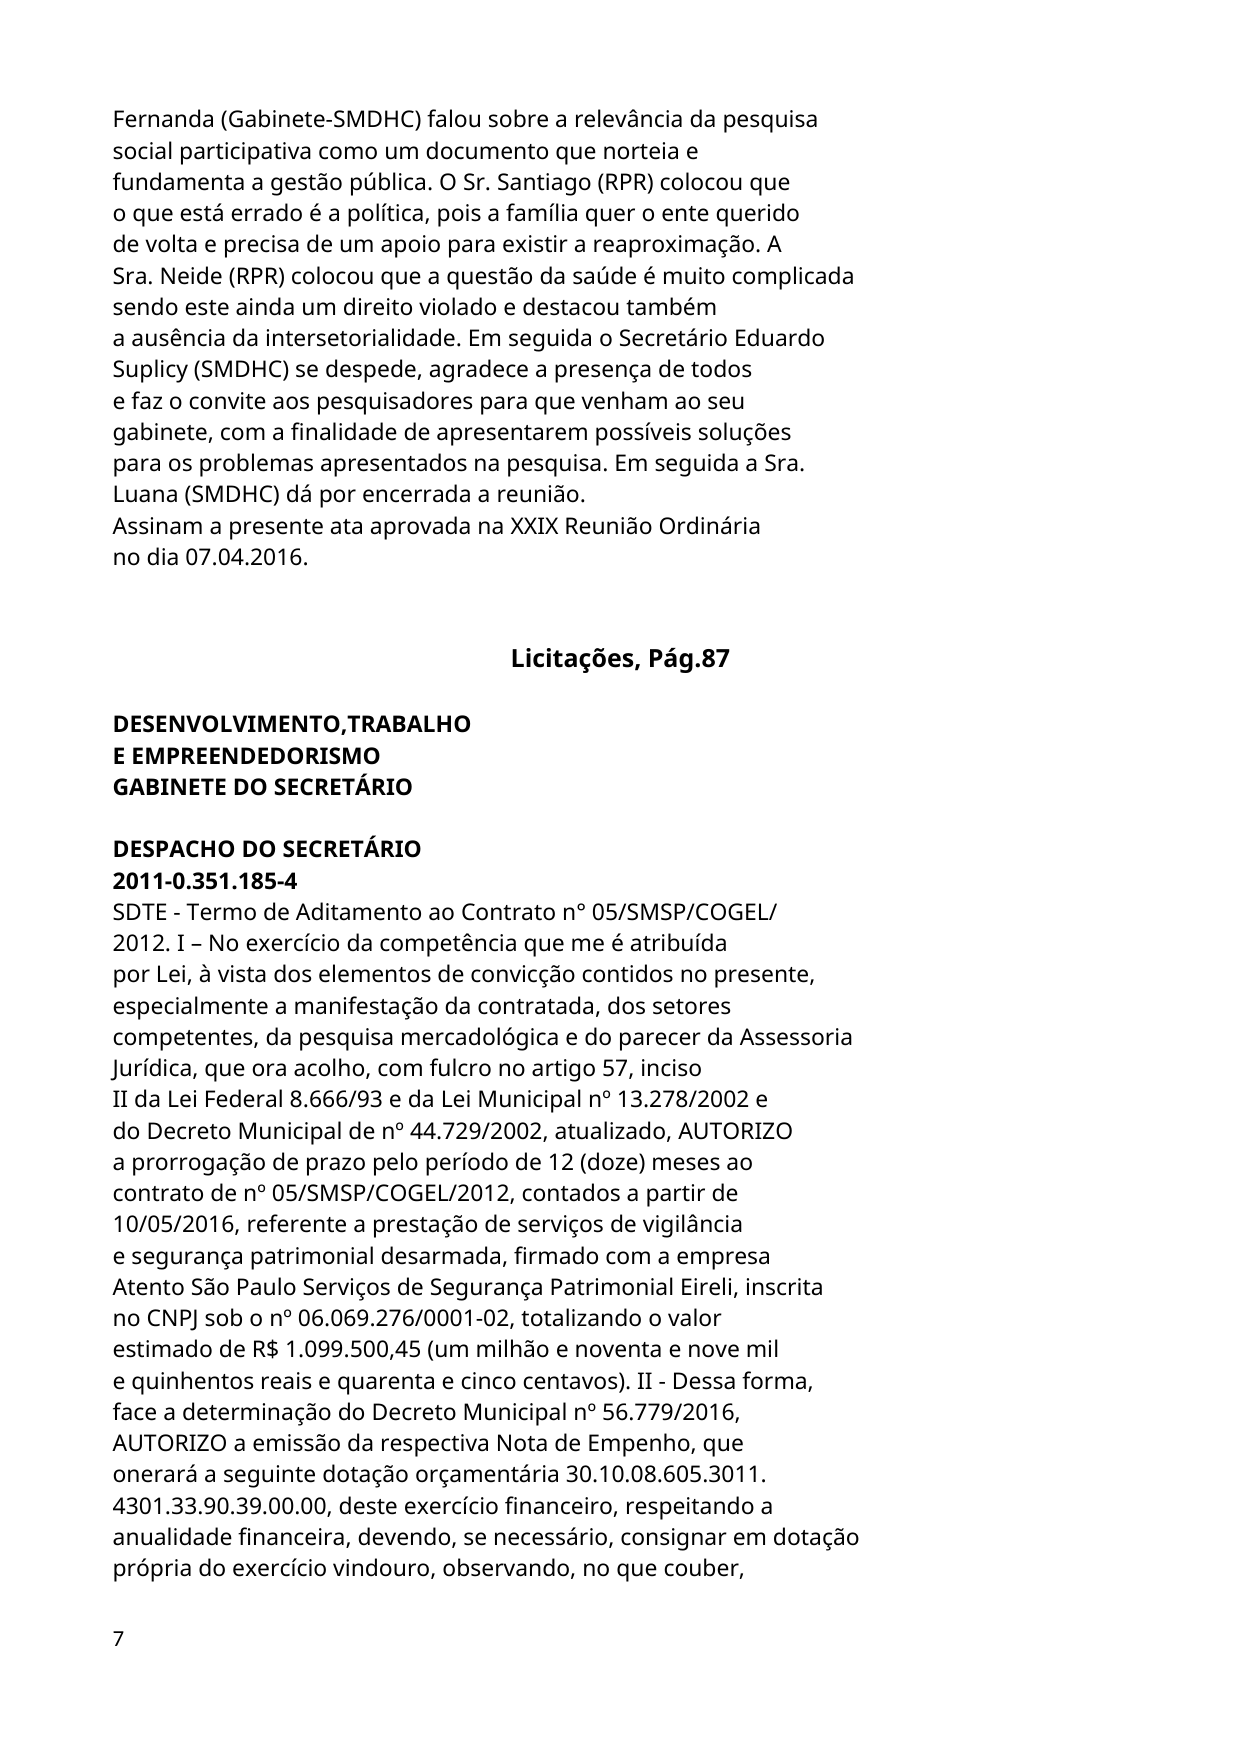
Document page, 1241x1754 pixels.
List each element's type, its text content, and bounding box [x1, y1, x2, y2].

text do Decreto Municipal de nº 44.729/2002, atualizado, AUTORIZO [112, 1115, 1128, 1146]
text a ausência da intersetorialidade. Em seguida o Secretário Eduardo [112, 322, 1128, 353]
text Licitações, Pág.87 [112, 640, 1128, 674]
text Luana (SMDHC) dá por encerrada a reunião. [112, 478, 1128, 510]
text SDTE - Termo de Aditamento ao Contrato n° 05/SMSP/COGEL/ [112, 896, 1128, 927]
text competentes, da pesquisa mercadológica e do parecer da Assessoria [112, 1021, 1128, 1052]
text II da Lei Federal 8.666/93 e da Lei Municipal nº 13.278/2002 e [112, 1083, 1128, 1115]
text o que está errado é a política, pois a família quer o ente querido [112, 197, 1128, 228]
text DESPACHO DO SECRETÁRIO [112, 833, 1128, 865]
text contrato de nº 05/SMSP/COGEL/2012, contados a partir de [112, 1177, 1128, 1208]
text Assinam a presente ata aprovada na XXIX Reunião Ordinária [112, 510, 1128, 541]
text de volta e precisa de um apoio para existir a reaproximação. A [112, 228, 1128, 260]
text 10/05/2016, referente a prestação de serviços de vigilância [112, 1208, 1128, 1240]
text e quinhentos reais e quarenta e cinco centavos). II - Dessa forma, [112, 1365, 1128, 1396]
text face a determinação do Decreto Municipal nº 56.779/2016, [112, 1396, 1128, 1427]
text onerará a seguinte dotação orçamentária 30.10.08.605.3011. [112, 1458, 1128, 1490]
text 2012. I – No exercício da competência que me é atribuída [112, 927, 1128, 958]
text anualidade financeira, devendo, se necessário, consignar em dotação [112, 1521, 1128, 1552]
text e segurança patrimonial desarmada, firmado com a empresa [112, 1240, 1128, 1271]
text no CNPJ sob o nº 06.069.276/0001-02, totalizando o valor [112, 1302, 1128, 1333]
text E EMPREENDEDORISMO [112, 740, 1128, 771]
text no dia 07.04.2016. [112, 541, 1128, 572]
text para os problemas apresentados na pesquisa. Em seguida a Sra. [112, 447, 1128, 478]
text Sra. Neide (RPR) colocou que a questão da saúde é muito complicada [112, 260, 1128, 291]
text estimado de R$ 1.099.500,45 (um milhão e noventa e nove mil [112, 1333, 1128, 1365]
text gabinete, com a finalidade de apresentarem possíveis soluções [112, 416, 1128, 447]
text 4301.33.90.39.00.00, deste exercício financeiro, respeitando a [112, 1490, 1128, 1521]
text social participativa como um documento que norteia e [112, 135, 1128, 166]
text a prorrogação de prazo pelo período de 12 (doze) meses ao [112, 1146, 1128, 1177]
text AUTORIZO a emissão da respectiva Nota de Empenho, que [112, 1427, 1128, 1458]
text própria do exercício vindouro, observando, no que couber, [112, 1552, 1128, 1583]
text fundamenta a gestão pública. O Sr. Santiago (RPR) colocou que [112, 166, 1128, 197]
text Suplicy (SMDHC) se despede, agradece a presença de todos [112, 353, 1128, 385]
text GABINETE DO SECRETÁRIO [112, 771, 1128, 802]
text especialmente a manifestação da contratada, dos setores [112, 990, 1128, 1021]
text 2011-0.351.185-4 [112, 865, 1128, 896]
text Fernanda (Gabinete-SMDHC) falou sobre a relevância da pesquisa [112, 103, 1128, 135]
text e faz o convite aos pesquisadores para que venham ao seu [112, 385, 1128, 416]
text DESENVOLVIMENTO,TRABALHO [112, 708, 1128, 740]
text Jurídica, que ora acolho, com fulcro no artigo 57, inciso [112, 1052, 1128, 1083]
text sendo este ainda um direito violado e destacou também [112, 291, 1128, 322]
text Atento São Paulo Serviços de Segurança Patrimonial Eireli, inscrita [112, 1271, 1128, 1302]
text por Lei, à vista dos elementos de convicção contidos no presente, [112, 958, 1128, 990]
